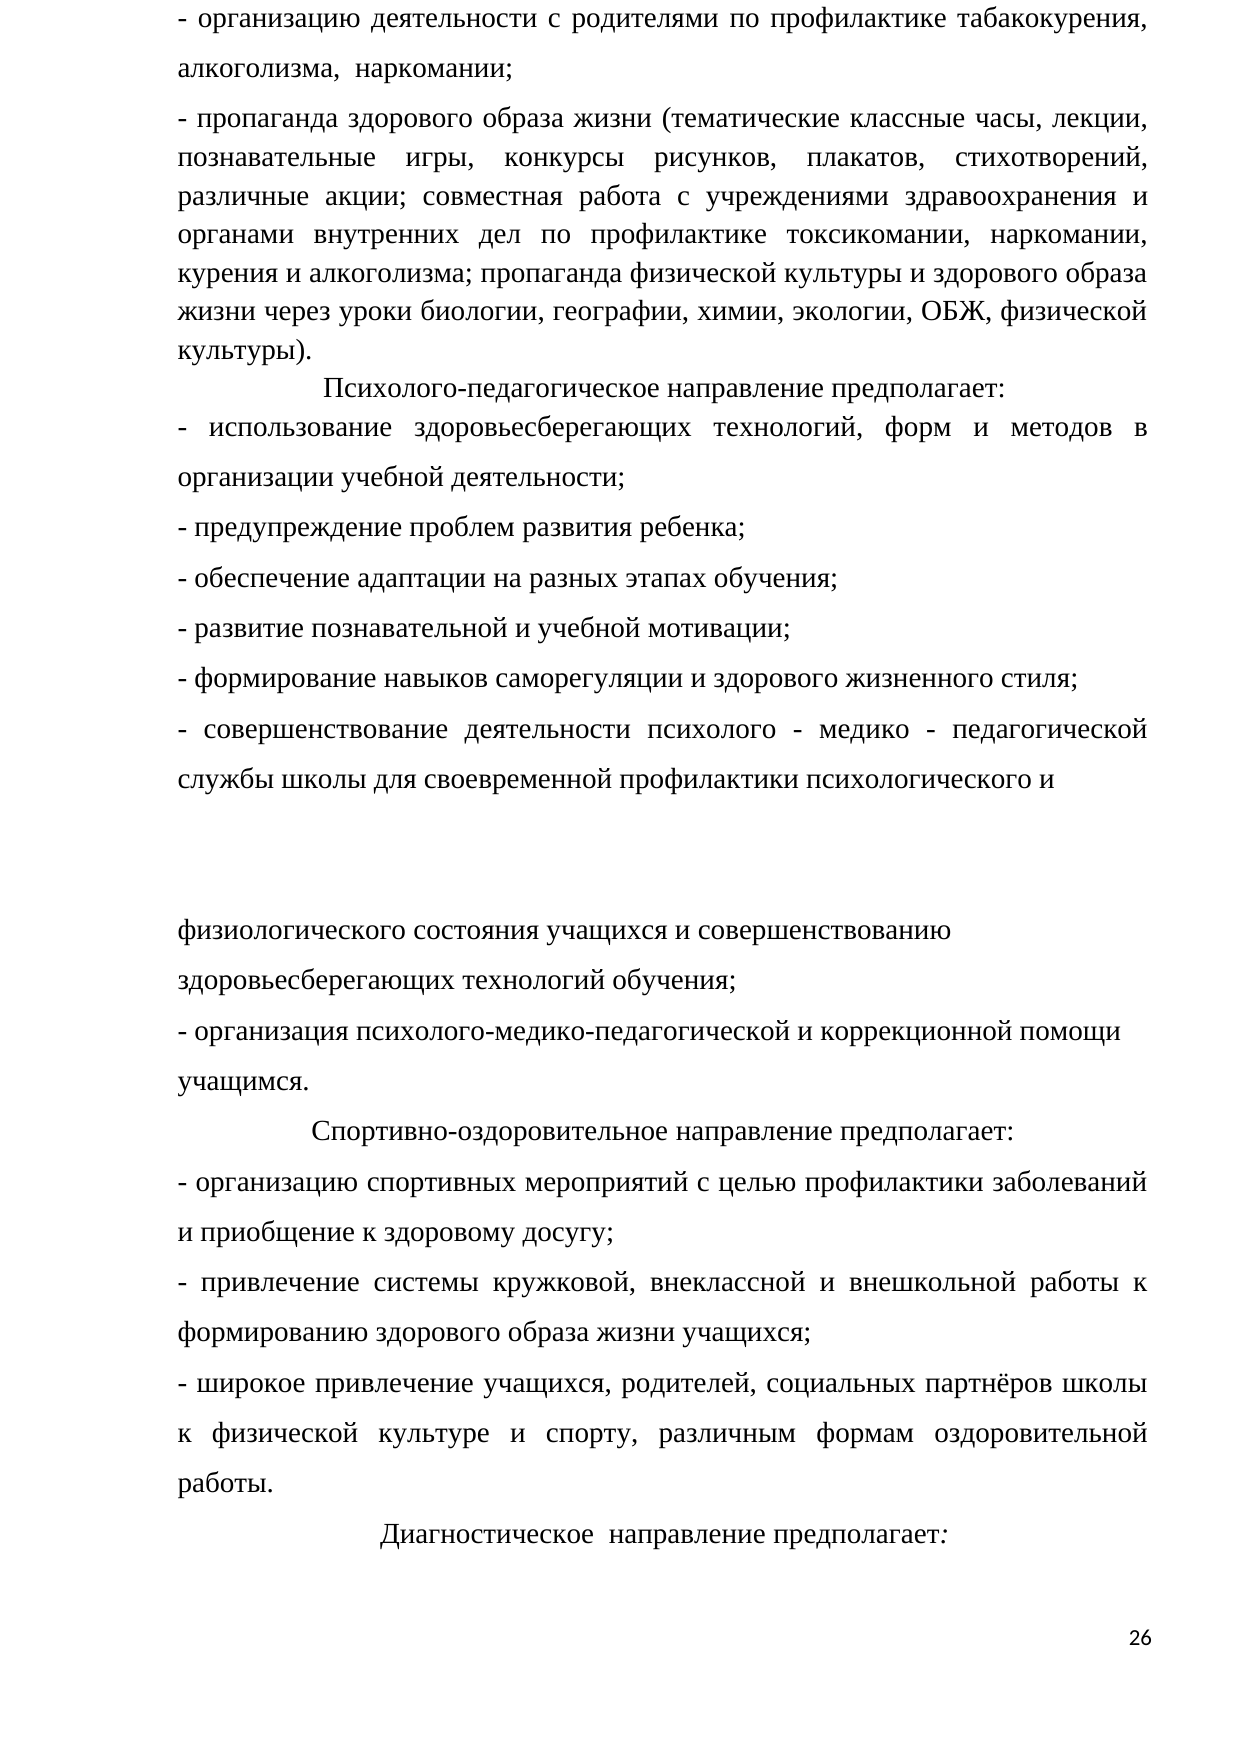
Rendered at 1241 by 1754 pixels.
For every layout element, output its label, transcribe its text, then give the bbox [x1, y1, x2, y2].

text Диагностическое направление предполагает: [177, 1516, 1152, 1549]
text - широкое привлечение учащихся, родителей, социальных партнёров школы к физической культуре и спорту, различным формам оздоровительной работы. [177, 1365, 1148, 1499]
text - привлечение системы кружковой, внеклассной и внешкольной работы к формированию здорового образа жизни учащихся; [177, 1264, 1148, 1348]
text Психолого-педагогическое направление предполагает: [177, 370, 1152, 404]
text - организацию спортивных мероприятий с целью профилактики заболеваний и приобщение к здоровому досугу; [177, 1164, 1148, 1247]
text - организацию деятельности с родителями по профилактике табакокурения, алкоголизма, наркомании; [177, 0, 1148, 84]
text - развитие познавательной и учебной мотивации; [177, 610, 1148, 644]
text - формирование навыков саморегуляции и здорового жизненного стиля; [177, 661, 1148, 694]
text - использование здоровьесберегающих технологий, форм и методов в организации учебной деятельности; [177, 409, 1148, 493]
text здоровьесберегающих технологий обучения; [177, 962, 1148, 996]
text - предупреждение проблем развития ребенка; [177, 509, 1148, 543]
text - организация психолого-медико-педагогической и коррекционной помощи [177, 1013, 1148, 1046]
text учащимся. [177, 1063, 1148, 1097]
text - обеспечение адаптации на разных этапах обучения; [177, 560, 1148, 593]
text Спортивно-оздоровительное направление предполагает: [177, 1113, 1148, 1147]
text - совершенствование деятельности психолого - медико - педагогической службы школы для своевременной профилактики психологического и [177, 711, 1148, 795]
text - пропаганда здорового образа жизни (тематические классные часы, лекции, познавательные игры, конкурсы рисунков, плакатов, стихотворений, различные акции; совместная работа с учреждениями здравоохранения и органами внутренних дел по профилактике токсикомании, наркомании, курения и алкоголизма; пропаганда физической культуры и здорового образа жизни через уроки биологии, географии, химии, экологии, ОБЖ, физической культуры). [177, 101, 1148, 365]
text физиологического состояния учащихся и совершенствованию [177, 912, 1148, 946]
